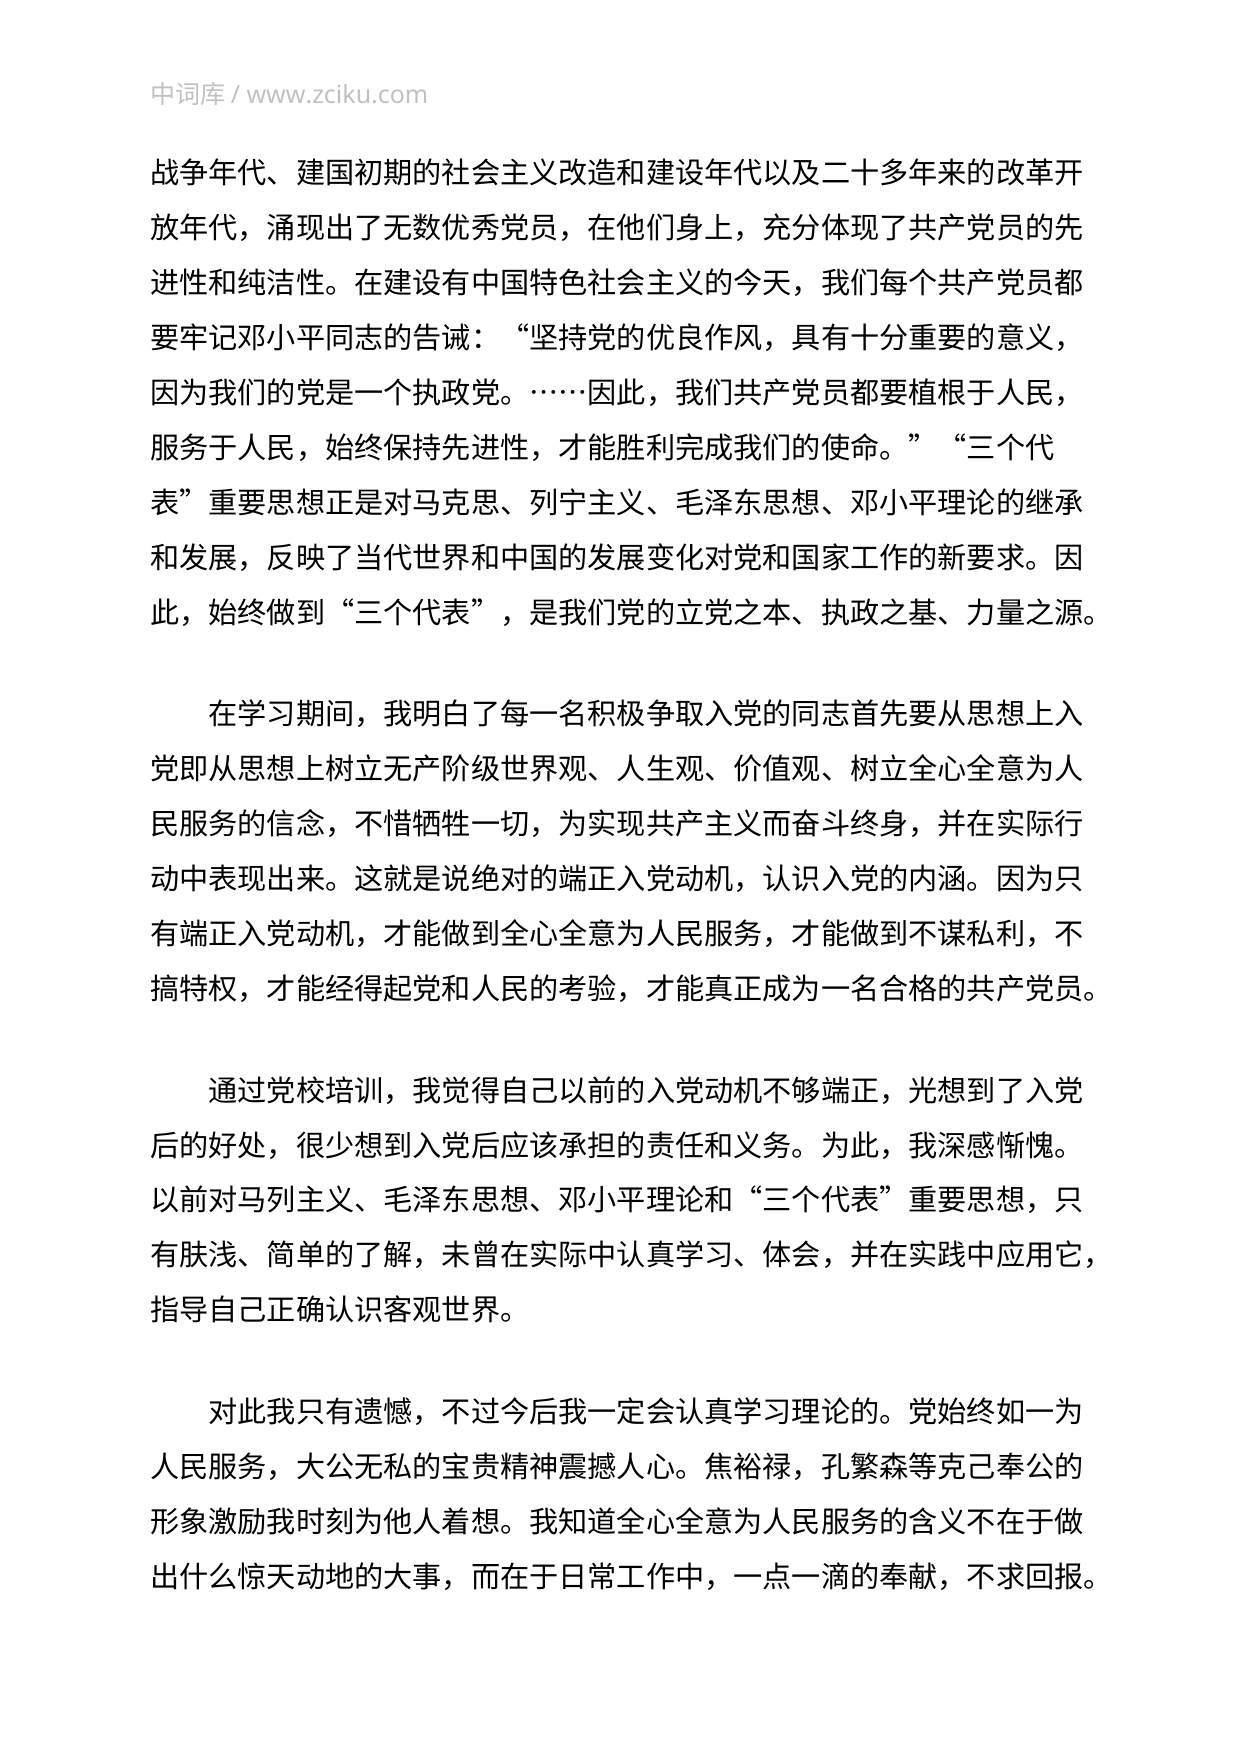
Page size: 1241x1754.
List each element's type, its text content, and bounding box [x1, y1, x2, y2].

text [150, 150, 1090, 631]
text 在学习期间，我明白了每一名积极争取入党的同志首先要从思想上入党即从思想上树立无产阶级世界观、人生观、价值观、树立全心全意为人民服务的信念，不惜牺牲一切，为实现共产主义而奋斗终身，并在实际行动中表现出来。这就是说绝对的端正入党动机，认识入党的内涵。因为只有端正入党动机，才能做到全心全意为人民服务，才能做到不谋私利，不搞特权，才能经得起党和人民的考验，才能真正成为一名合格的共产党员。 [150, 691, 1090, 1008]
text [150, 1388, 1090, 1596]
text 通过党校培训，我觉得自己以前的入党动机不够端正，光想到了入党后的好处，很少想到入党后应该承担的责任和义务。为此，我深感惭愧。以前对马列主义、毛泽东思想、邓小平理论和“三个代表”重要思想，只有肤浅、简单的了解，未曾在实际中认真学习、体会，并在实践中应用它，指导自己正确认识客观世界。 [150, 1067, 1090, 1329]
